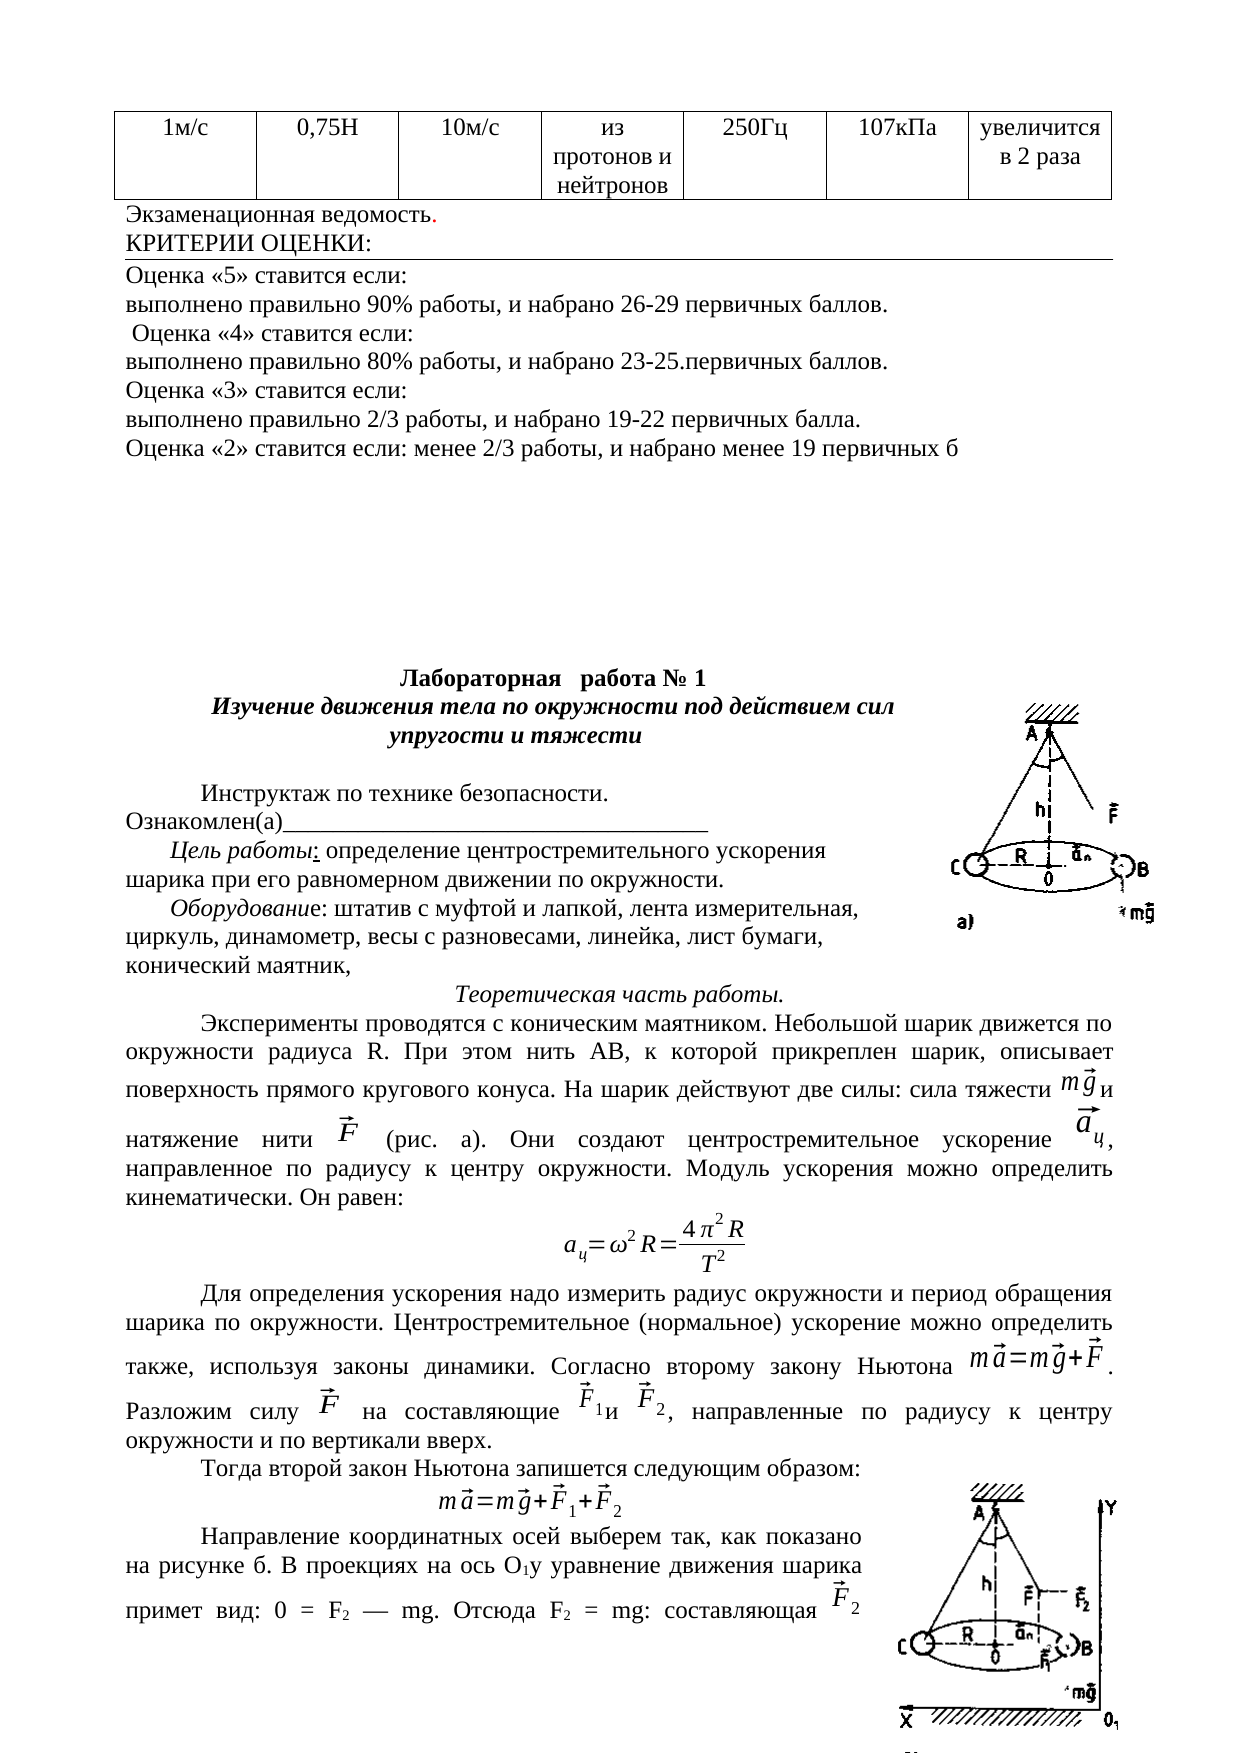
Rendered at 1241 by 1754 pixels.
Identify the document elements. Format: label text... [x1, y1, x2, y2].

text КРИТЕРИИ ОЦЕНКИ: [125, 228, 1113, 259]
text выполнено правильно 2/3 работы, и набрано 19-22 первичных балла. [125, 404, 1113, 433]
text Эксперименты проводятся с коническим маятником. Небольшой шарик движется по окружности радиуса R. При этом нить АВ, к которой прикреплен шарик, описывает поверхность прямого кругового конуса. На шарик действуют две силы: сила тяжести и натяжение нити (рис. а). Они создают центростремительное ускорение , направленное по радиусу к центру окружности. Модуль ускорения можно определить кинематически. Он равен: [125, 1008, 1113, 1211]
text Оценка «2» ставится если: менее 2/3 работы, и набрано менее 19 первичных б [125, 433, 1113, 461]
text Для определения ускорения надо измерить радиус окружности и период обращения шарика по окружности. Центростремительное (нормальное) ускорение можно определить также, используя законы динамики. Согласно второму закону Ньютона . Разложим силу на составляющие и , направленные по радиусу к центру окружности и по вертикали вверх. [125, 1278, 1113, 1453]
text Оценка «4» ставится если: [125, 318, 1113, 346]
table_cell 10м/с [399, 112, 541, 198]
picture [881, 1481, 1133, 1753]
text Оборудование: штатив с муфтой и лапкой, лента измерительная, циркуль, динамометр, весы с разновесами, линейка, лист бумаги, конический маятник, [125, 893, 1113, 979]
table_cell 0,75Н [257, 112, 398, 198]
table_cell 1м/с [115, 112, 256, 198]
table_cell увеличится в 2 раза [969, 112, 1111, 198]
text Изучение движения тела по окружности под действием сил упругости и тяжести [125, 691, 924, 749]
table_cell 250Гц [684, 112, 826, 198]
text Оценка «3» ставится если: [125, 375, 1113, 404]
picture [924, 679, 1174, 932]
text Цель работы: определение центростремительного ускорения шарика при его равномерном движении по окружности. [125, 835, 924, 893]
text Лабораторная работа № 1 [125, 663, 1113, 691]
text Тогда второй закон Ньютона запишется следующим образом: [125, 1453, 1113, 1482]
table_cell из протонов и нейтронов [542, 112, 683, 198]
text Экзаменационная ведомость. [125, 199, 1113, 228]
text Теоретическая часть работы. [125, 979, 1113, 1008]
text Оценка «5» ставится если: [125, 260, 1113, 289]
text выполнено правильно 80% работы, и набрано 23-25.первичных баллов. [125, 346, 1113, 375]
text выполнено правильно 90% работы, и набрано 26-29 первичных баллов. [125, 289, 1113, 318]
table_cell 107кПа [827, 112, 968, 198]
text Инструктаж по технике безопасности. Ознакомлен(а)__________________________________ [125, 778, 924, 835]
